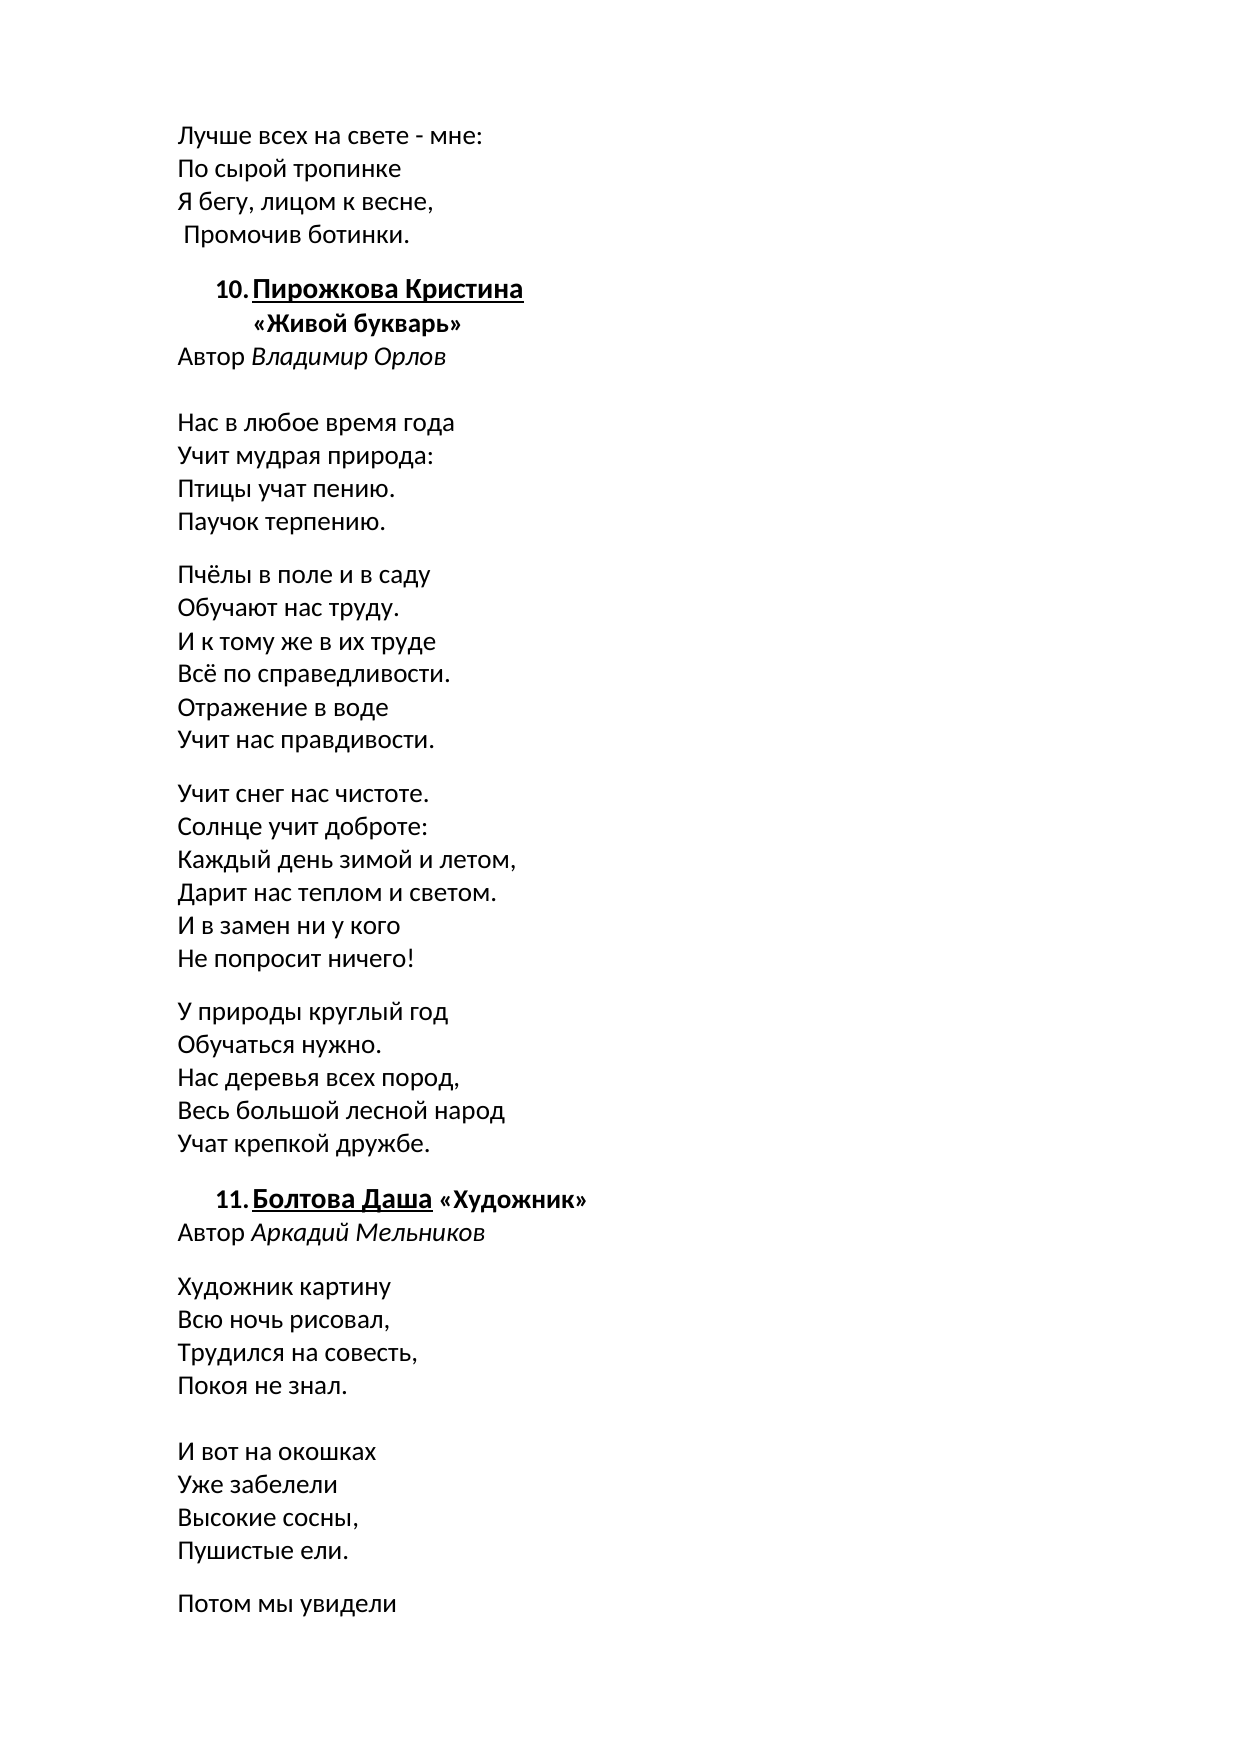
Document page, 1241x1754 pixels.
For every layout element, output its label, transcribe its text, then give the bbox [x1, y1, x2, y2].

text Паучок терпению. [177, 504, 1152, 537]
text Я бегу, лицом к весне, [177, 184, 1152, 217]
text Отражение в воде [177, 690, 1152, 723]
text Учат крепкой дружбе. [177, 1127, 1152, 1159]
list Пирожкова Кристина [215, 271, 1152, 306]
text Дарит нас теплом и светом. [177, 875, 1152, 908]
text Весь большой лесной народ [177, 1093, 1152, 1127]
text По сырой тропинке [177, 151, 1152, 184]
text Покоя не знал. [177, 1368, 1152, 1401]
text Птицы учат пению. [177, 471, 1152, 504]
text Высокие сосны, [177, 1500, 1152, 1533]
text Не попросит ничего! [177, 941, 1152, 974]
text И к тому же в их труде [177, 624, 1152, 657]
text Всё по справедливости. [177, 657, 1152, 690]
text Нас в любое время года [177, 405, 1152, 438]
text Обучают нас труду. [177, 591, 1152, 624]
text Нас деревья всех пород, [177, 1061, 1152, 1093]
text И в замен ни у кого [177, 908, 1152, 941]
list Болтова Даша «Художник» [215, 1180, 1152, 1216]
text Трудился на совесть, [177, 1335, 1152, 1368]
text Пушистые ели. [177, 1533, 1152, 1566]
text У природы круглый год [177, 994, 1152, 1027]
list «Живой букварь» [252, 306, 1152, 339]
text Художник картину [177, 1269, 1152, 1302]
text И вот на окошках [177, 1434, 1152, 1467]
text Потом мы увидели [177, 1586, 1152, 1619]
text Солнце учит доброте: [177, 809, 1152, 842]
text Автор Владимир Орлов [177, 339, 1152, 372]
text Пчёлы в поле и в саду [177, 558, 1152, 591]
text Каждый день зимой и летом, [177, 842, 1152, 875]
text Автор Аркадий Мельников [177, 1216, 1152, 1248]
text Учит снег нас чистоте. [177, 776, 1152, 809]
text Промочив ботинки. [177, 217, 1152, 250]
text Обучаться нужно. [177, 1027, 1152, 1061]
text Всю ночь рисовал, [177, 1302, 1152, 1335]
text Лучше всех на свете - мне: [177, 118, 1152, 151]
text Учит мудрая природа: [177, 438, 1152, 471]
text Учит нас правдивости. [177, 723, 1152, 756]
text Уже забелели [177, 1467, 1152, 1500]
